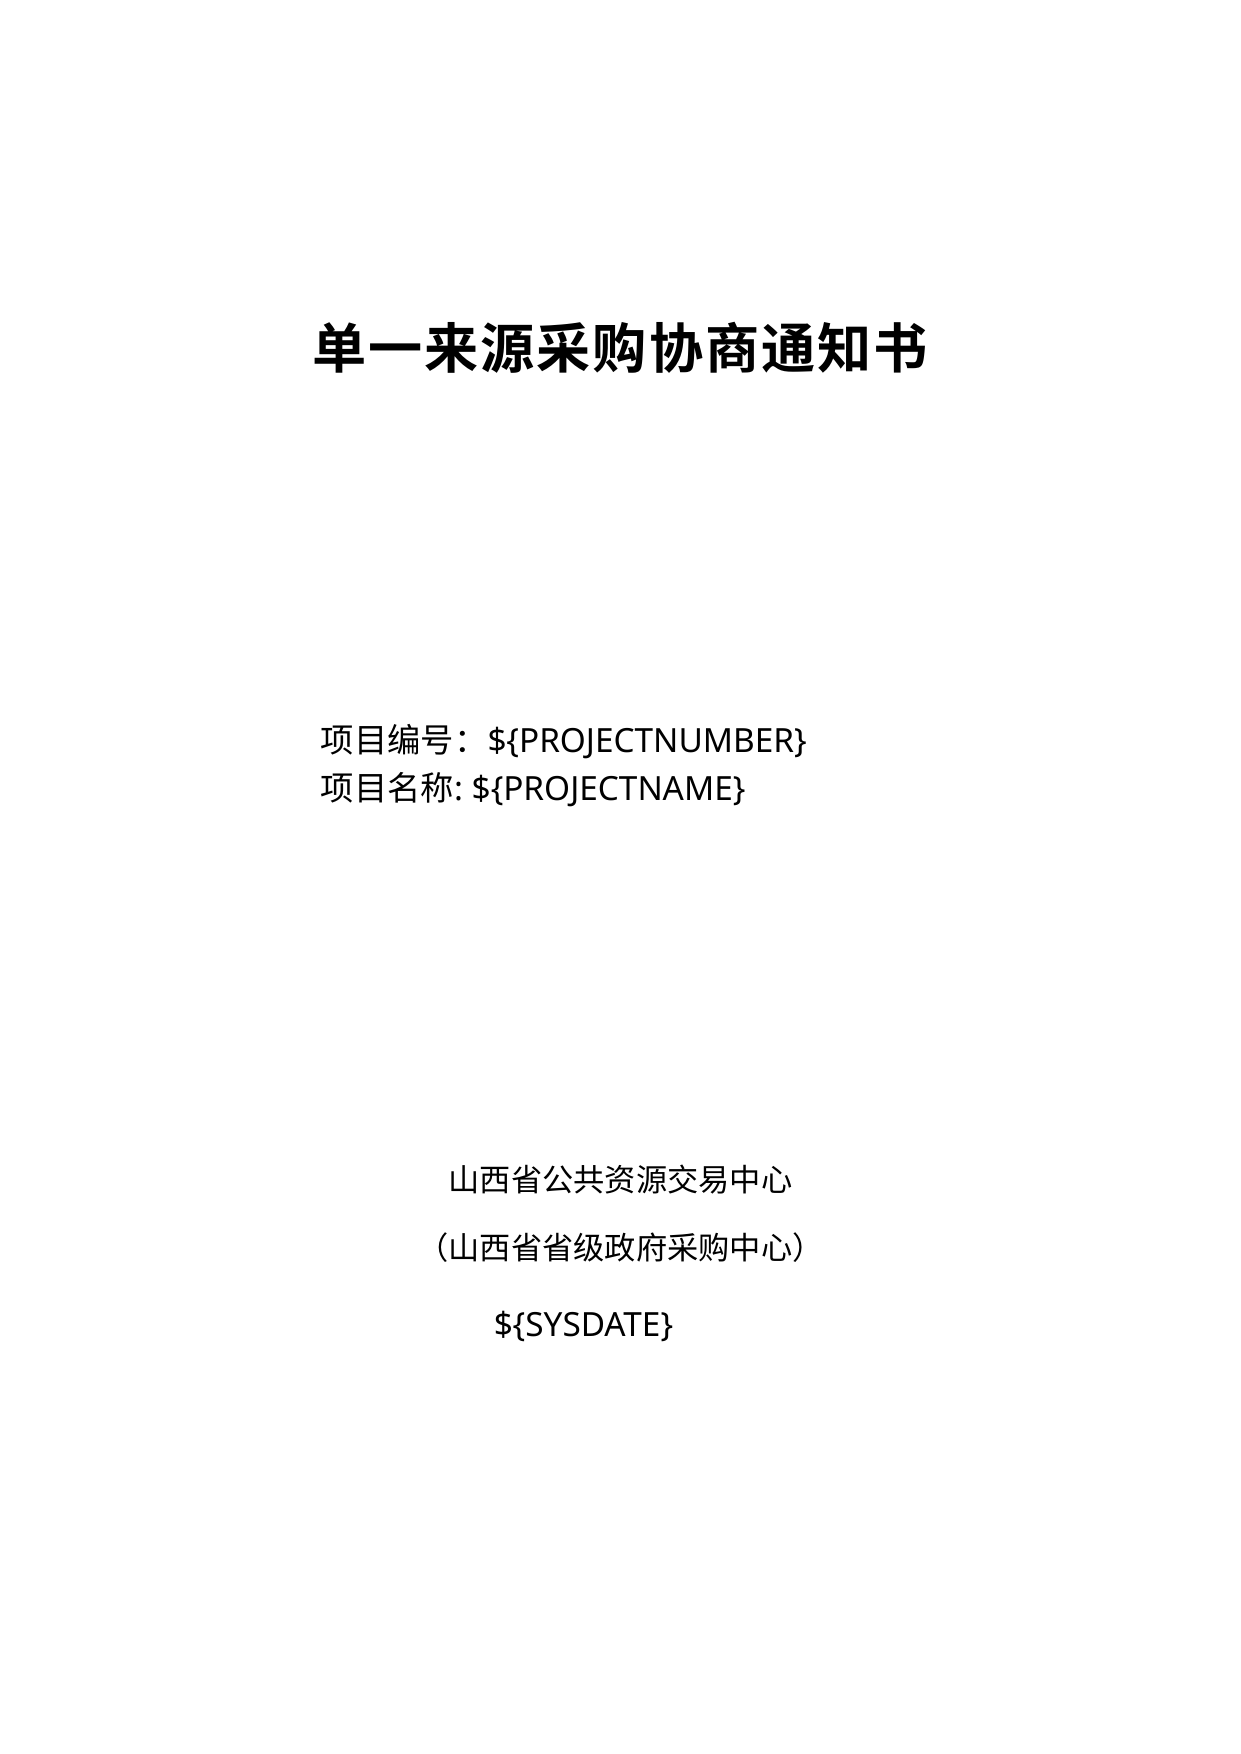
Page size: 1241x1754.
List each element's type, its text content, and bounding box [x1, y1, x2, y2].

text 项目编号：${PROJECTNUMBER} [187, 714, 1053, 762]
text 项目名称: ${PROJECTNAME} [187, 762, 1053, 811]
text （山西省省级政府采购中心） [187, 1223, 1053, 1268]
text ${SYSDATE} [450, 1291, 1053, 1356]
text 山西省公共资源交易中心 [187, 1155, 1053, 1200]
text 单一来源采购协商通知书 [187, 296, 1053, 394]
